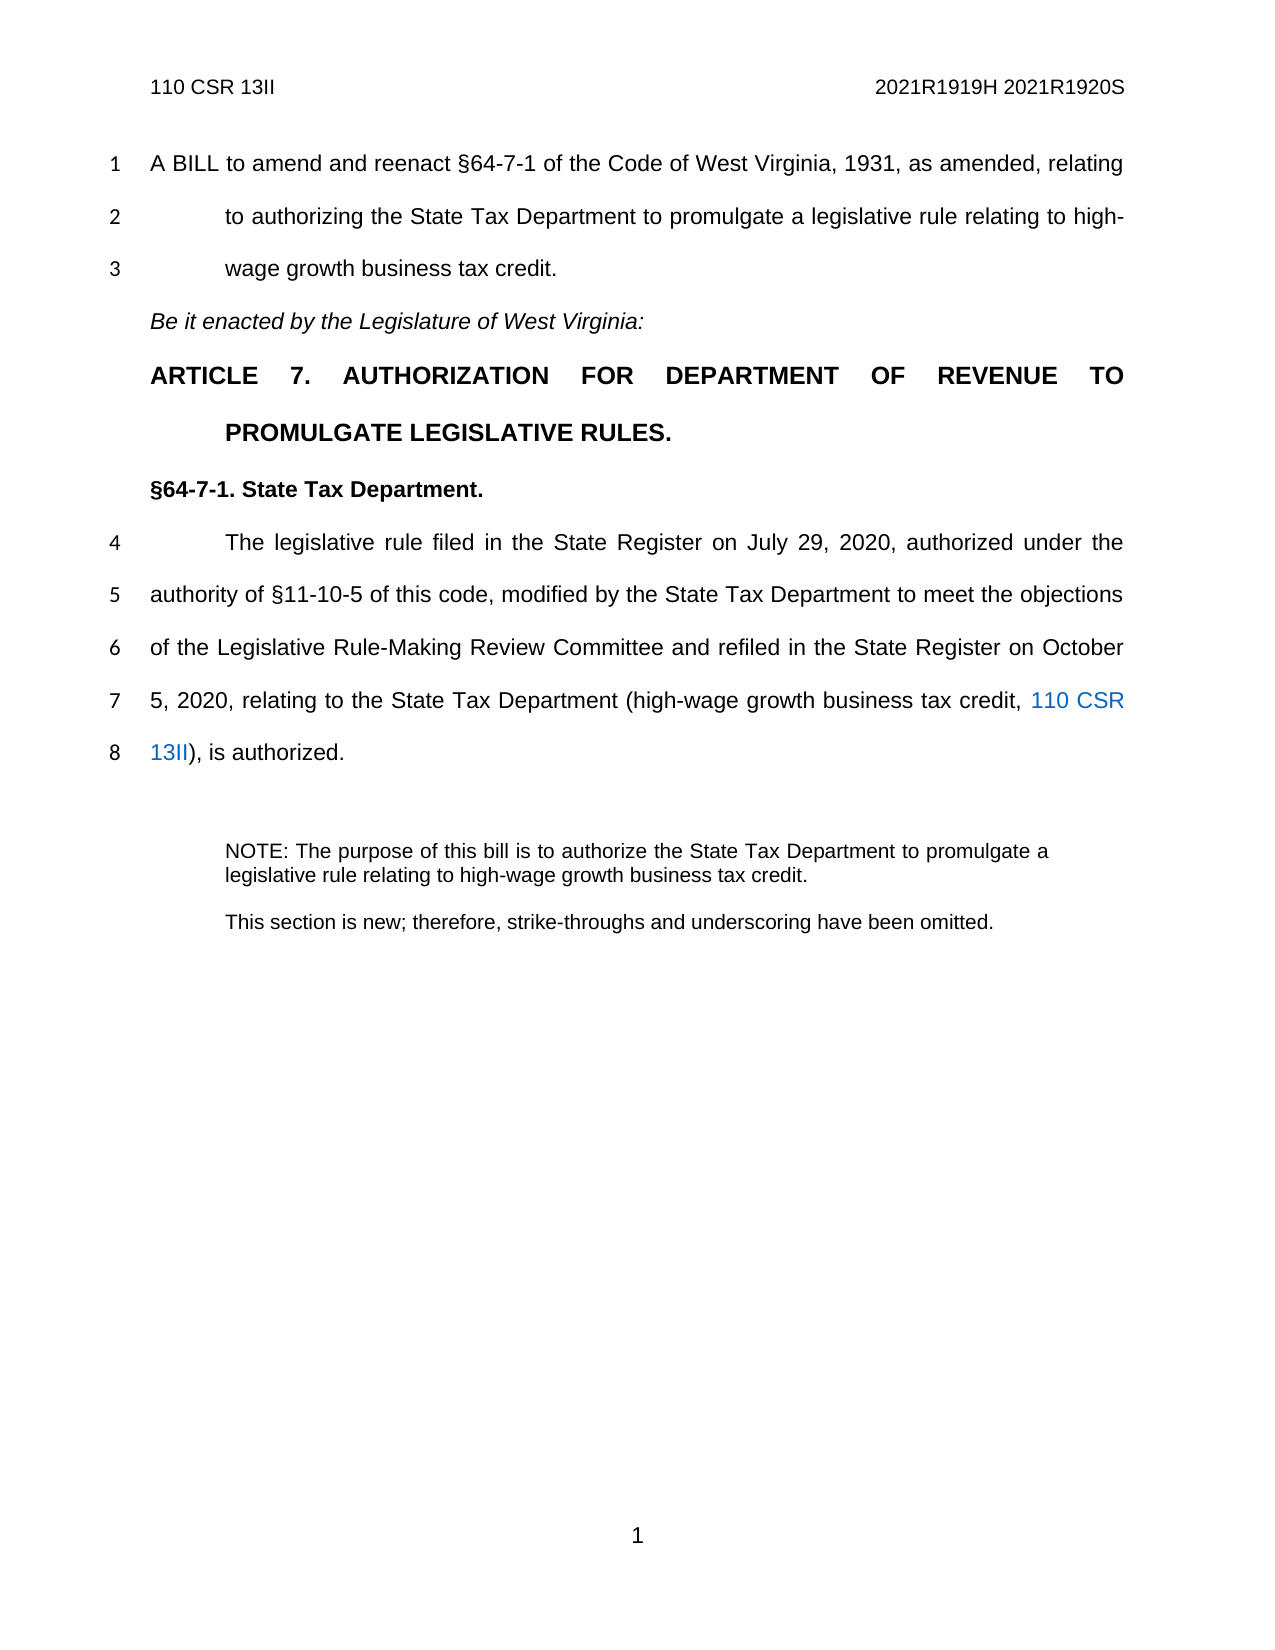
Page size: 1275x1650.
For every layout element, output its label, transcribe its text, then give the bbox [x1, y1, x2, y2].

subtitle ARTICLE 7. Authorization for Department of revenue to promulgate legislative rules. [150, 361, 1125, 447]
subtitle §64-7-1. State Tax Department. [150, 476, 1125, 502]
text Be it enacted by the Legislature of West Virginia: [150, 308, 1125, 334]
text This section is new; therefore, strike-throughs and underscoring have been omitted. [225, 910, 1050, 934]
text NOTE: The purpose of this bill is to authorize the State Tax Department to promulgate a legislative rule relating to high-wage growth business tax credit. [225, 839, 1050, 887]
title A BILL to amend and reenact §64-7-1 of the Code of West Virginia, 1931, as amended, relating to authorizing the State Tax Department to promulgate a legislative rule relating to high-wage growth business tax credit. [150, 150, 1125, 282]
text The legislative rule filed in the State Register on July 29, 2020, authorized under the authority of §11-10-5 of this code, modified by the State Tax Department to meet the objections of the Legislative Rule-Making Review Committee and refiled in the State Register on October 5, 2020, relating to the State Tax Department (high-wage growth business tax credit, 110 CSR 13II), is authorized. [150, 528, 1125, 766]
